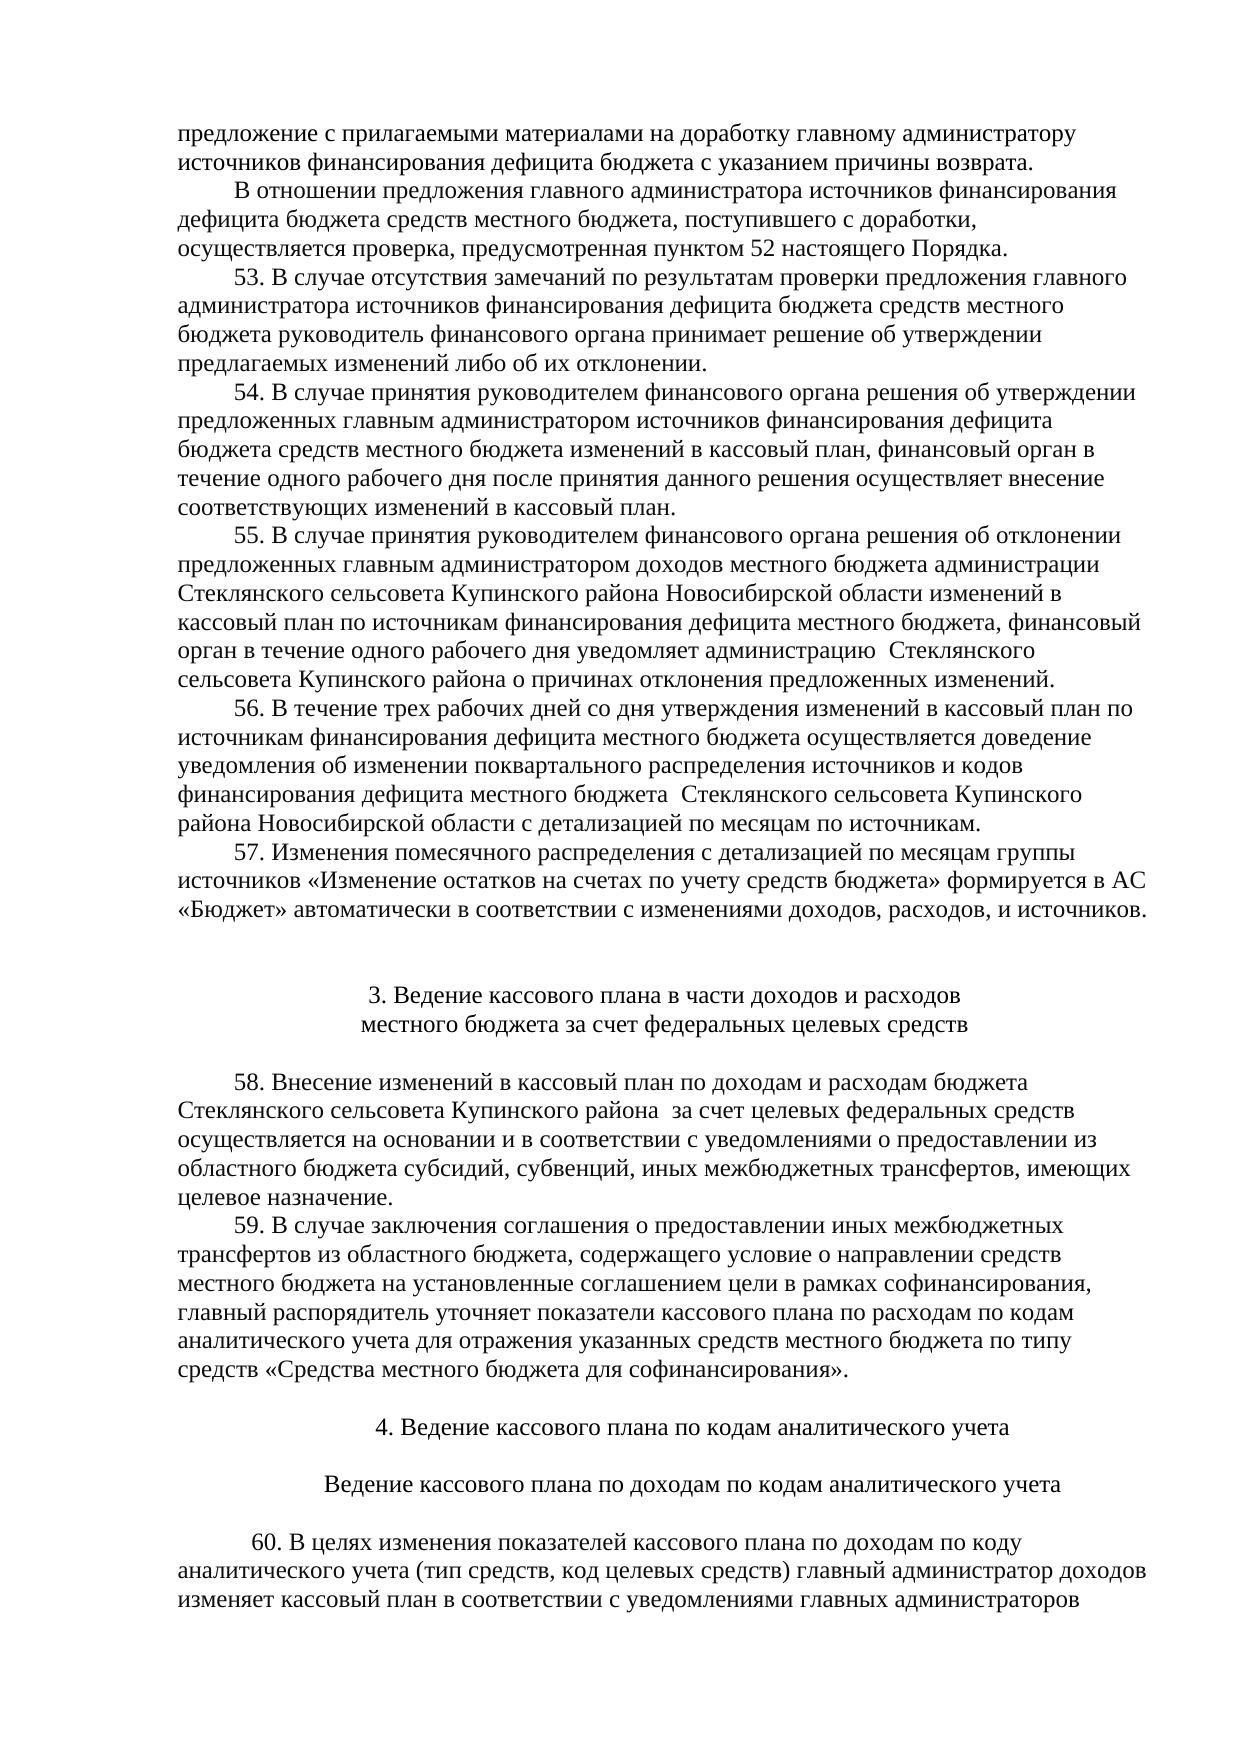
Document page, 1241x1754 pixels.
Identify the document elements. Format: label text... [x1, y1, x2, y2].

text 57. Изменения помесячного распределения с детализацией по месяцам группы источников «Изменение остатков на счетах по учету средств бюджета» формируется в АС «Бюджет» автоматически в соответствии с изменениями доходов, расходов, и источников. [177, 837, 1152, 923]
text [177, 118, 1152, 176]
text В отношении предложения главного администратора источников финансирования дефицита бюджета средств местного бюджета, поступившего с доработки, осуществляется проверка, предусмотренная пунктом 52 настоящего Порядка. [177, 176, 1152, 262]
text 58. Внесение изменений в кассовый план по доходам и расходам бюджета Стеклянского сельсовета Купинского района за счет целевых федеральных средств осуществляется на основании и в соответствии с уведомлениями о предоставлении из областного бюджета субсидий, субвенций, иных межбюджетных трансфертов, имеющих целевое назначение. [177, 1067, 1152, 1211]
text Ведение кассового плана по доходам по кодам аналитического учета [177, 1469, 1152, 1498]
text 53. В случае отсутствия замечаний по результатам проверки предложения главного администратора источников финансирования дефицита бюджета средств местного бюджета руководитель финансового органа принимает решение об утверждении предлагаемых изменений либо об их отклонении. [177, 262, 1152, 377]
text 4. Ведение кассового плана по кодам аналитического учета [177, 1412, 1152, 1441]
text 54. В случае принятия руководителем финансового органа решения об утверждении предложенных главным администратором источников финансирования дефицита бюджета средств местного бюджета изменений в кассовый план, финансовый орган в течение одного рабочего дня после принятия данного решения осуществляет внесение соответствующих изменений в кассовый план. [177, 377, 1152, 521]
text 59. В случае заключения соглашения о предоставлении иных межбюджетных трансфертов из областного бюджета, содержащего условие о направлении средств местного бюджета на установленные соглашением цели в рамках софинансирования, главный распорядитель уточняет показатели кассового плана по расходам по кодам аналитического учета для отражения указанных средств местного бюджета по типу средств «Средства местного бюджета для софинансирования». [177, 1211, 1152, 1383]
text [177, 1527, 1152, 1613]
text 3. Ведение кассового плана в части доходов и расходов [177, 981, 1152, 1009]
text 55. В случае принятия руководителем финансового органа решения об отклонении предложенных главным администратором доходов местного бюджета администрации Стеклянского сельсовета Купинского района Новосибирской области изменений в кассовый план по источникам финансирования дефицита местного бюджета, финансовый орган в течение одного рабочего дня уведомляет администрацию Стеклянского сельсовета Купинского района о причинах отклонения предложенных изменений. [177, 521, 1152, 693]
text местного бюджета за счет федеральных целевых средств [177, 1009, 1152, 1038]
text 56. В течение трех рабочих дней со дня утверждения изменений в кассовый план по источникам финансирования дефицита местного бюджета осуществляется доведение уведомления об изменении поквартального распределения источников и кодов финансирования дефицита местного бюджета Стеклянского сельсовета Купинского района Новосибирской области с детализацией по месяцам по источникам. [177, 693, 1152, 837]
